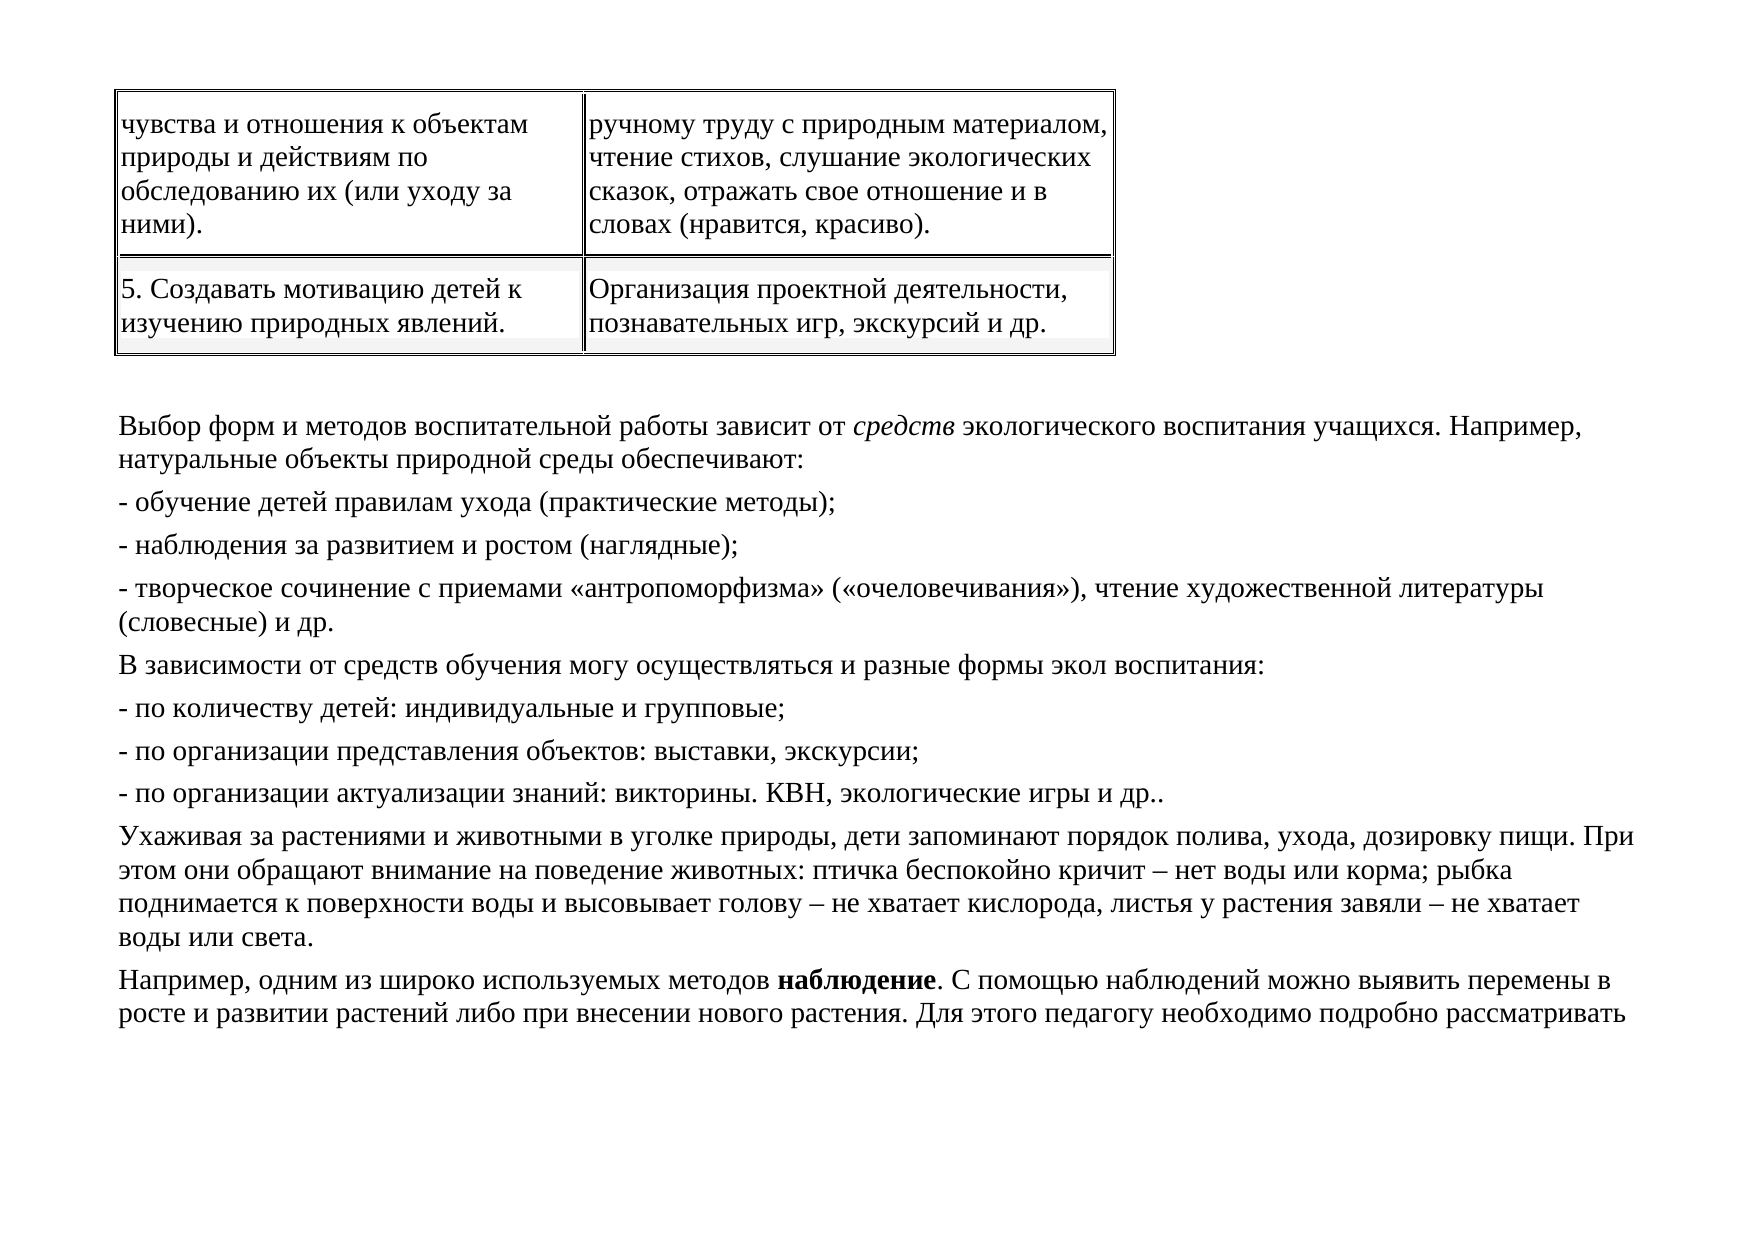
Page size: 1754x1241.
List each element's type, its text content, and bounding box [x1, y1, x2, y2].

text - по количеству детей: индивидуальные и групповые; [118, 690, 1636, 723]
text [118, 962, 1636, 1029]
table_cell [118, 90, 584, 254]
text Ухаживая за растениями и животными в уголке природы, дети запоминают порядок полива, ухода, дозировку пищи. При этом они обращают внимание на поведение животных: птичка беспокойно кричит – нет воды или корма; рыбка поднимается к поверхности воды и высовывает голову – не хватает кислорода, листья у растения завяли – не хватает воды или света. [118, 818, 1636, 953]
text Выбор форм и методов воспитательной работы зависит от средств экологического воспитания учащихся. Например, натуральные объекты природной среды обеспечивают: [118, 408, 1636, 475]
text - наблюдения за развитием и ростом (наглядные); [118, 527, 1636, 561]
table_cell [584, 92, 1113, 254]
text - обучение детей правилам ухода (практические методы); [118, 484, 1636, 518]
text - по организации актуализации знаний: викторины. КВН, экологические игры и др.. [118, 776, 1636, 809]
table_cell 5. Создавать мотивацию детей к изучению природных явлений. [118, 254, 584, 352]
text В зависимости от средств обучения могу осуществляться и разные формы экол воспитания: [118, 647, 1636, 680]
table_cell Организация проектной деятельности, познавательных игр, экскурсий и др. [584, 254, 1113, 352]
text - творческое сочинение с приемами «антропоморфизма» («очеловечивания»), чтение художественной литературы (словесные) и др. [118, 570, 1636, 637]
text - по организации представления объектов: выставки, экскурсии; [118, 733, 1636, 766]
